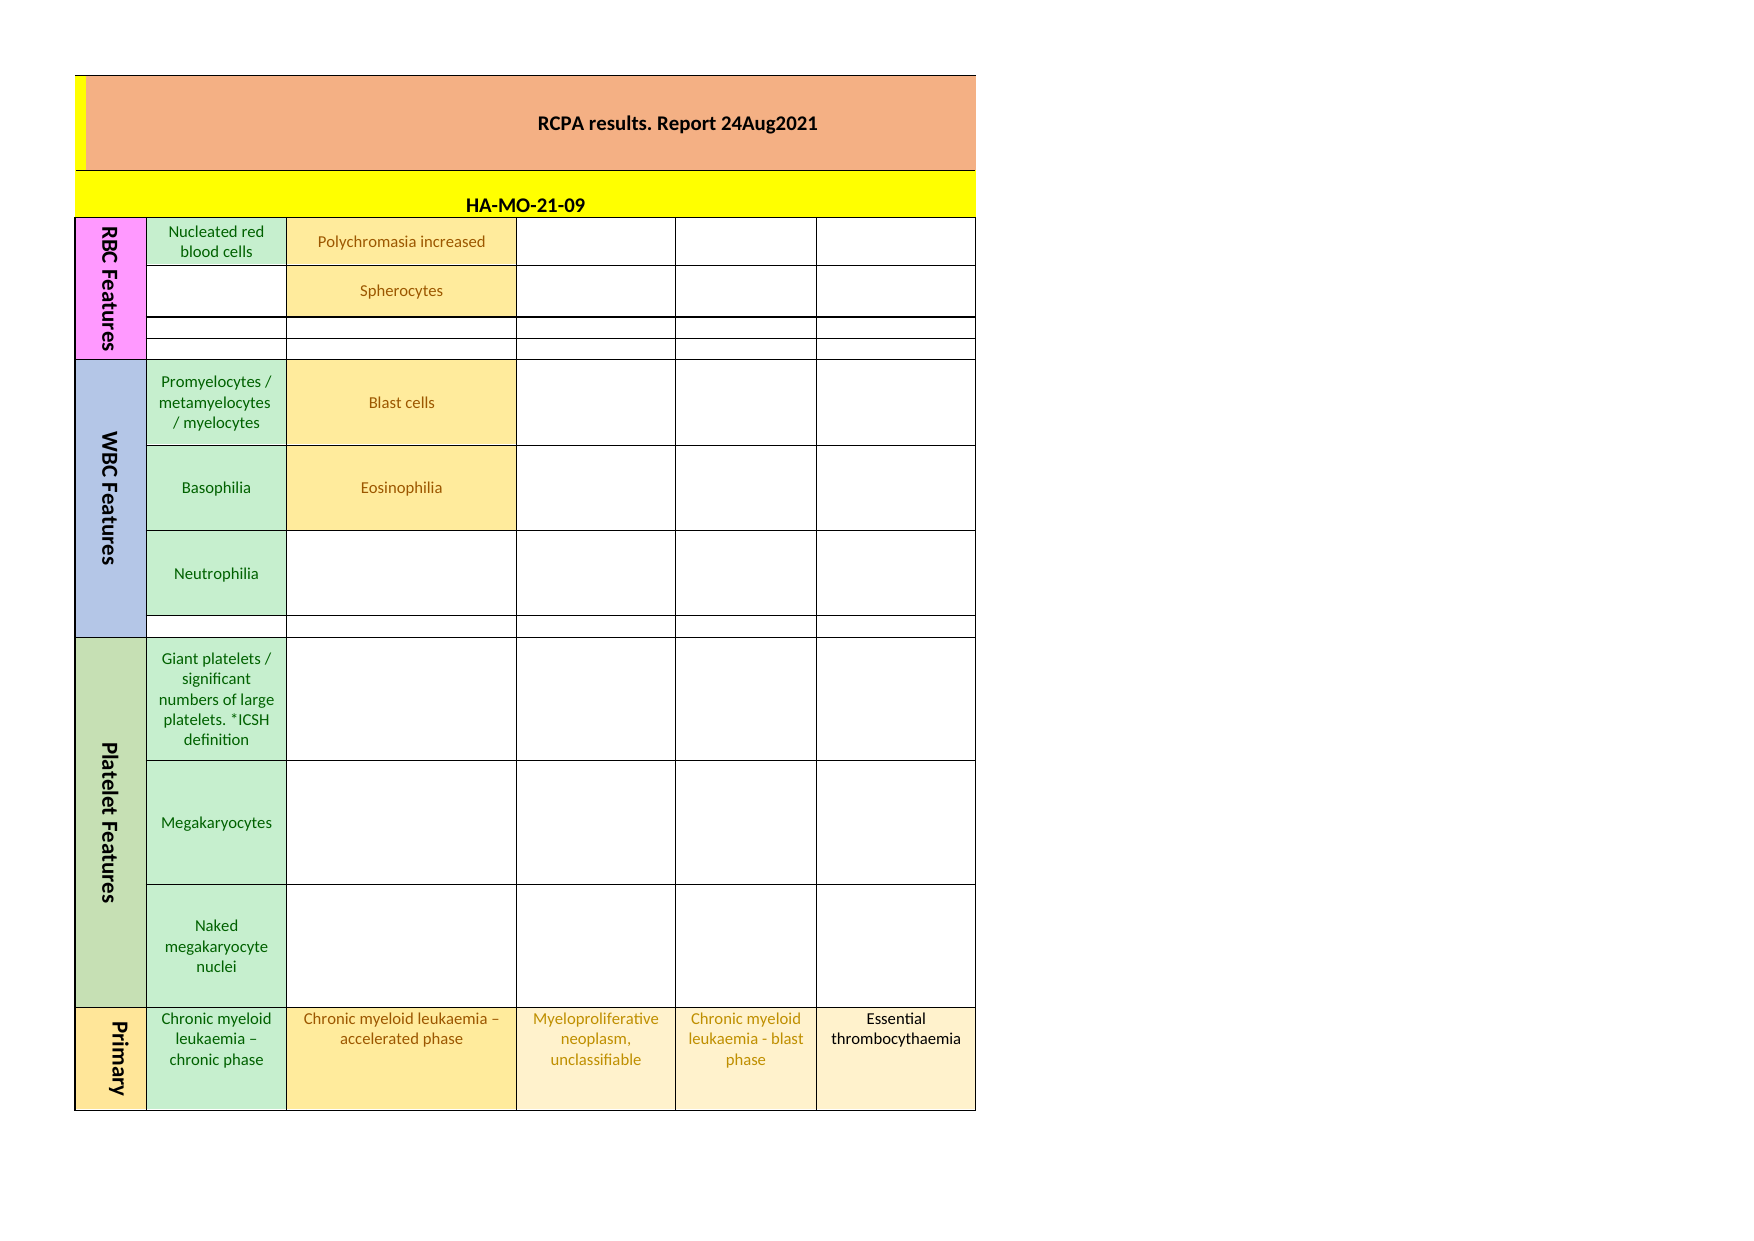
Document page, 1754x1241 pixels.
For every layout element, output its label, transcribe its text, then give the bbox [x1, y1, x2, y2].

table_cell [817, 616, 975, 637]
table_cell [676, 318, 816, 338]
table_cell Myeloproliferative neoplasm, unclassifiable [517, 1008, 675, 1109]
table_cell [676, 638, 816, 760]
table_cell Neutrophilia [147, 531, 286, 615]
table_cell Spherocytes [287, 266, 516, 316]
table_cell Essential thrombocythaemia [817, 1008, 975, 1109]
table_cell Giant platelets / significant numbers of large platelets. *ICSH definition [147, 638, 286, 760]
table_cell [287, 616, 516, 637]
table_cell Chronic myeloid leukaemia – accelerated phase [287, 1008, 516, 1109]
table_cell Promyelocytes / metamyelocytes / myelocytes [147, 360, 286, 444]
table_cell [517, 531, 675, 615]
table_cell [817, 638, 975, 760]
table_header [75, 76, 86, 170]
table_cell [287, 339, 516, 359]
table_cell [287, 318, 516, 338]
table_cell [817, 218, 975, 264]
table_cell [676, 360, 816, 444]
table_cell [817, 266, 975, 316]
table_cell Chronic myeloid leukaemia – chronic phase [147, 1008, 286, 1109]
table_cell [517, 885, 675, 1007]
table_cell [676, 885, 816, 1007]
table_cell [676, 339, 816, 359]
table_cell Eosinophilia [287, 446, 516, 530]
table_cell Megakaryocytes [147, 761, 286, 884]
table_cell [676, 266, 816, 316]
table_cell [517, 339, 675, 359]
table_cell [147, 339, 286, 359]
table_cell Nucleated red blood cells [147, 218, 286, 264]
table_cell [517, 218, 675, 264]
table_cell [517, 266, 675, 316]
table_cell [287, 761, 516, 884]
table_cell [517, 761, 675, 884]
table_cell [517, 360, 675, 444]
table_cell [147, 266, 286, 316]
table_cell [817, 885, 975, 1007]
table_cell [517, 318, 675, 338]
table_cell [817, 761, 975, 884]
table_cell Platelet Features [76, 638, 146, 1007]
table_cell [817, 446, 975, 530]
table_cell [817, 339, 975, 359]
table_cell [517, 446, 675, 530]
table_cell [287, 885, 516, 1007]
table_cell RBC Features [76, 218, 146, 359]
table_cell [517, 638, 675, 760]
table_cell [817, 318, 975, 338]
table_cell [817, 360, 975, 444]
table_cell HA-MO-21-09 [75, 170, 976, 217]
table_cell [147, 318, 286, 338]
table_cell [147, 616, 286, 637]
table_cell [287, 638, 516, 760]
table_cell [676, 218, 816, 264]
table_cell Blast cells [287, 360, 516, 444]
table_cell Polychromasia increased [287, 218, 516, 264]
table_cell [817, 531, 975, 615]
table_cell WBC Features [76, 360, 146, 637]
table_cell [287, 531, 516, 615]
table_cell Naked megakaryocyte nuclei [147, 885, 286, 1007]
table_cell Primary Diagnosis [76, 1008, 146, 1109]
table_cell [676, 616, 816, 637]
table_cell [676, 531, 816, 615]
table_cell [676, 761, 816, 884]
table_cell Chronic myeloid leukaemia - blast phase [676, 1008, 816, 1109]
table_cell [676, 446, 816, 530]
table_cell [517, 616, 675, 637]
table_cell Basophilia [147, 446, 286, 530]
